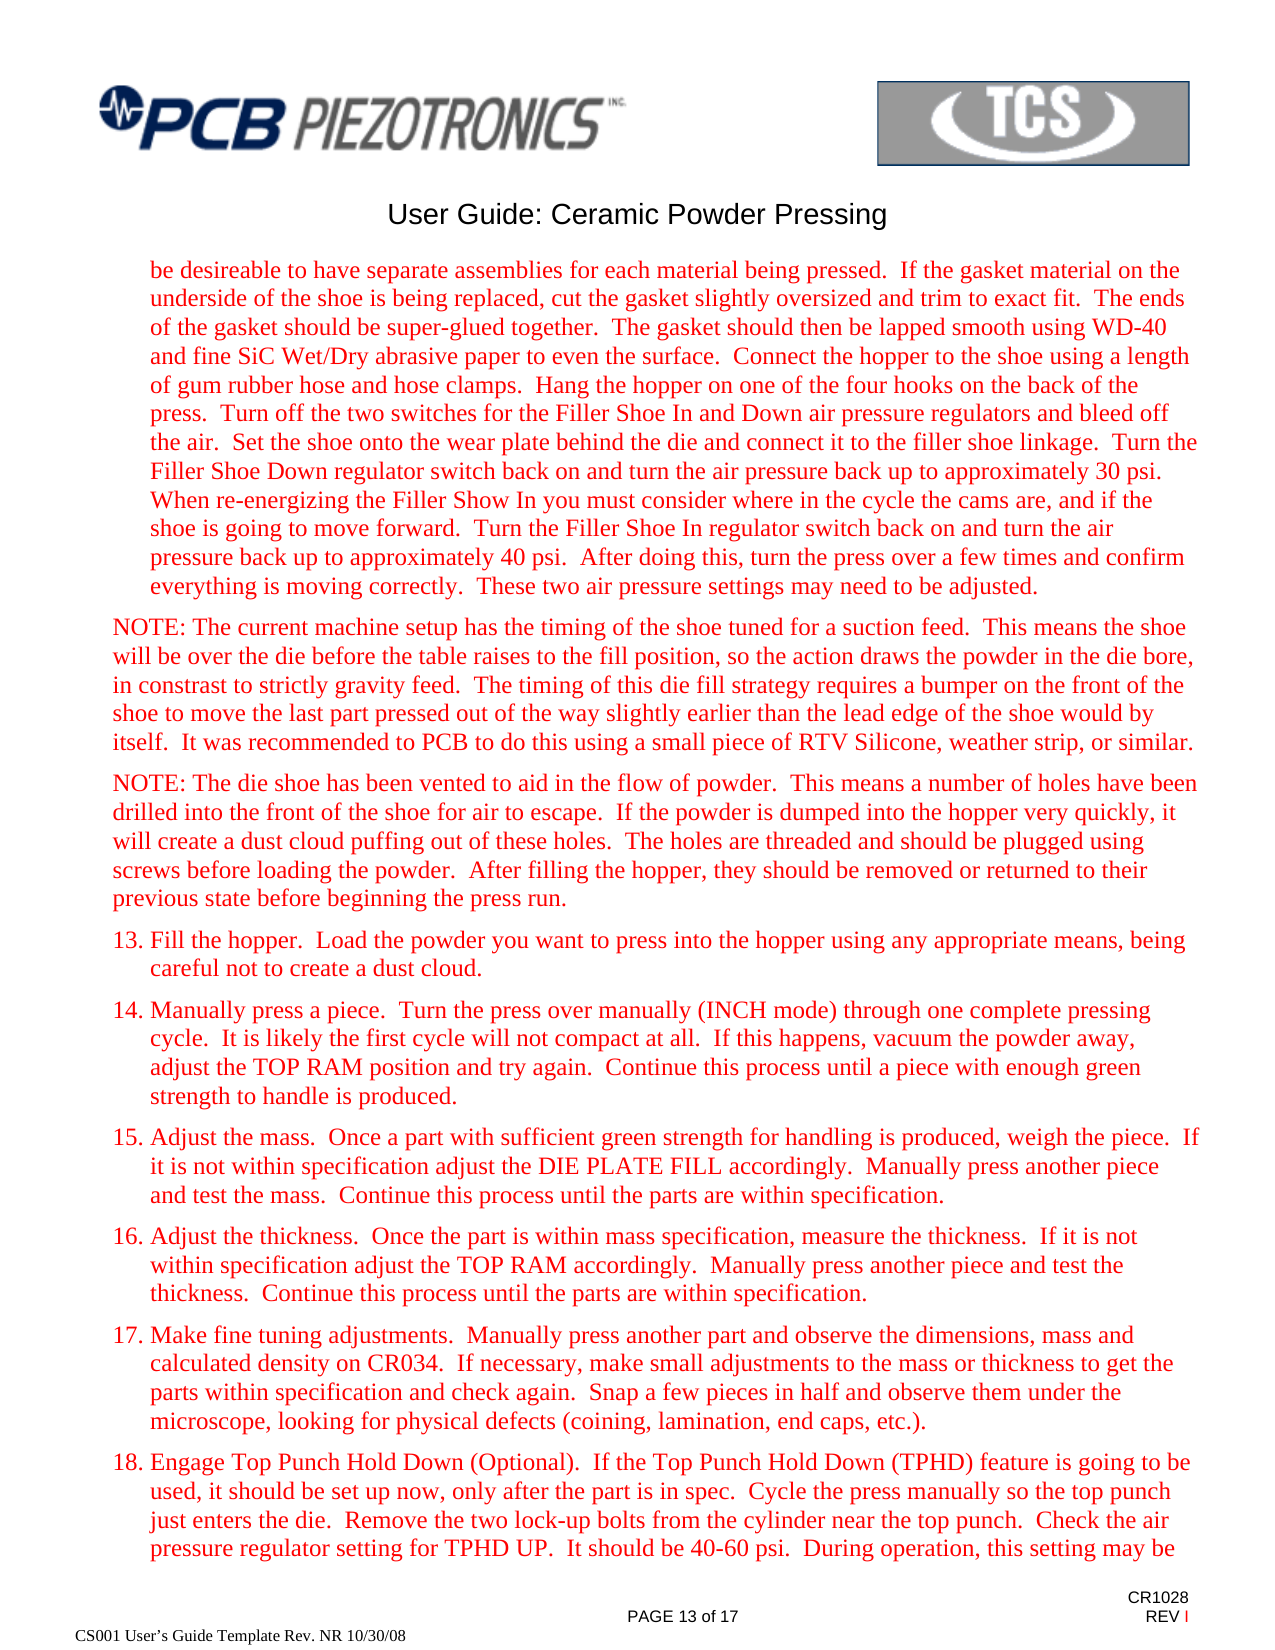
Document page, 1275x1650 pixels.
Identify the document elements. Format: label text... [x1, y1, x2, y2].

text Adjust the thickness. Once the part is within mass specification, measure the thickness. If it is not within specification adjust the TOP RAM accordingly. Manually press another piece and test the thickness. Continue this process until the parts are within specification. [112, 1221, 1200, 1307]
picture [877, 81, 1190, 166]
text Make fine tuning adjustments. Manually press another part and observe the dimensions, mass and calculated density on CR034. If necessary, make small adjustments to the mass or thickness to get the parts within specification and check again. Snap a few pieces in half and observe them under the microscope, looking for physical defects (coining, lamination, end caps, etc.). [112, 1320, 1200, 1435]
picture [89, 81, 636, 160]
text Adjust the mass. Once a part with sufficient green strength for handling is produced, weigh the piece. If it is not within specification adjust the DIE PLATE FILL accordingly. Manually press another piece and test the mass. Continue this process until the parts are within specification. [112, 1122, 1200, 1208]
text Fill the hopper. Load the powder you want to press into the hopper using any appropriate means, being careful not to create a dust cloud. [112, 925, 1200, 982]
text Manually press a piece. Turn the press over manually (INCH mode) through one complete pressing cycle. It is likely the first cycle will not compact at all. If this happens, vacuum the powder away, adjust the TOP RAM position and try again. Continue this process until a piece with enough green strength to handle is produced. [112, 995, 1200, 1110]
list NOTE: The die shoe has been vented to aid in the flow of powder. This means a number of holes have been drilled into the front of the shoe for air to escape. If the powder is dumped into the hopper very quickly, it will create a dust cloud puffing out of these holes. The holes are threaded and should be plugged using screws before loading the powder. After filling the hopper, they should be removed or returned to their previous state before beginning the press run. [112, 768, 1200, 912]
list NOTE: The current machine setup has the timing of the shoe tuned for a suction feed. This means the shoe will be over the die before the table raises to the fill position, so the action draws the powder in the die bore, in constrast to strictly gravity feed. The timing of this die fill strategy requires a bumper on the front of the shoe to move the last part pressed out of the way slightly earlier than the lead edge of the shoe would by itself. It was recommended to PCB to do this using a small piece of RTV Silicone, weather strip, or similar. [112, 612, 1200, 756]
